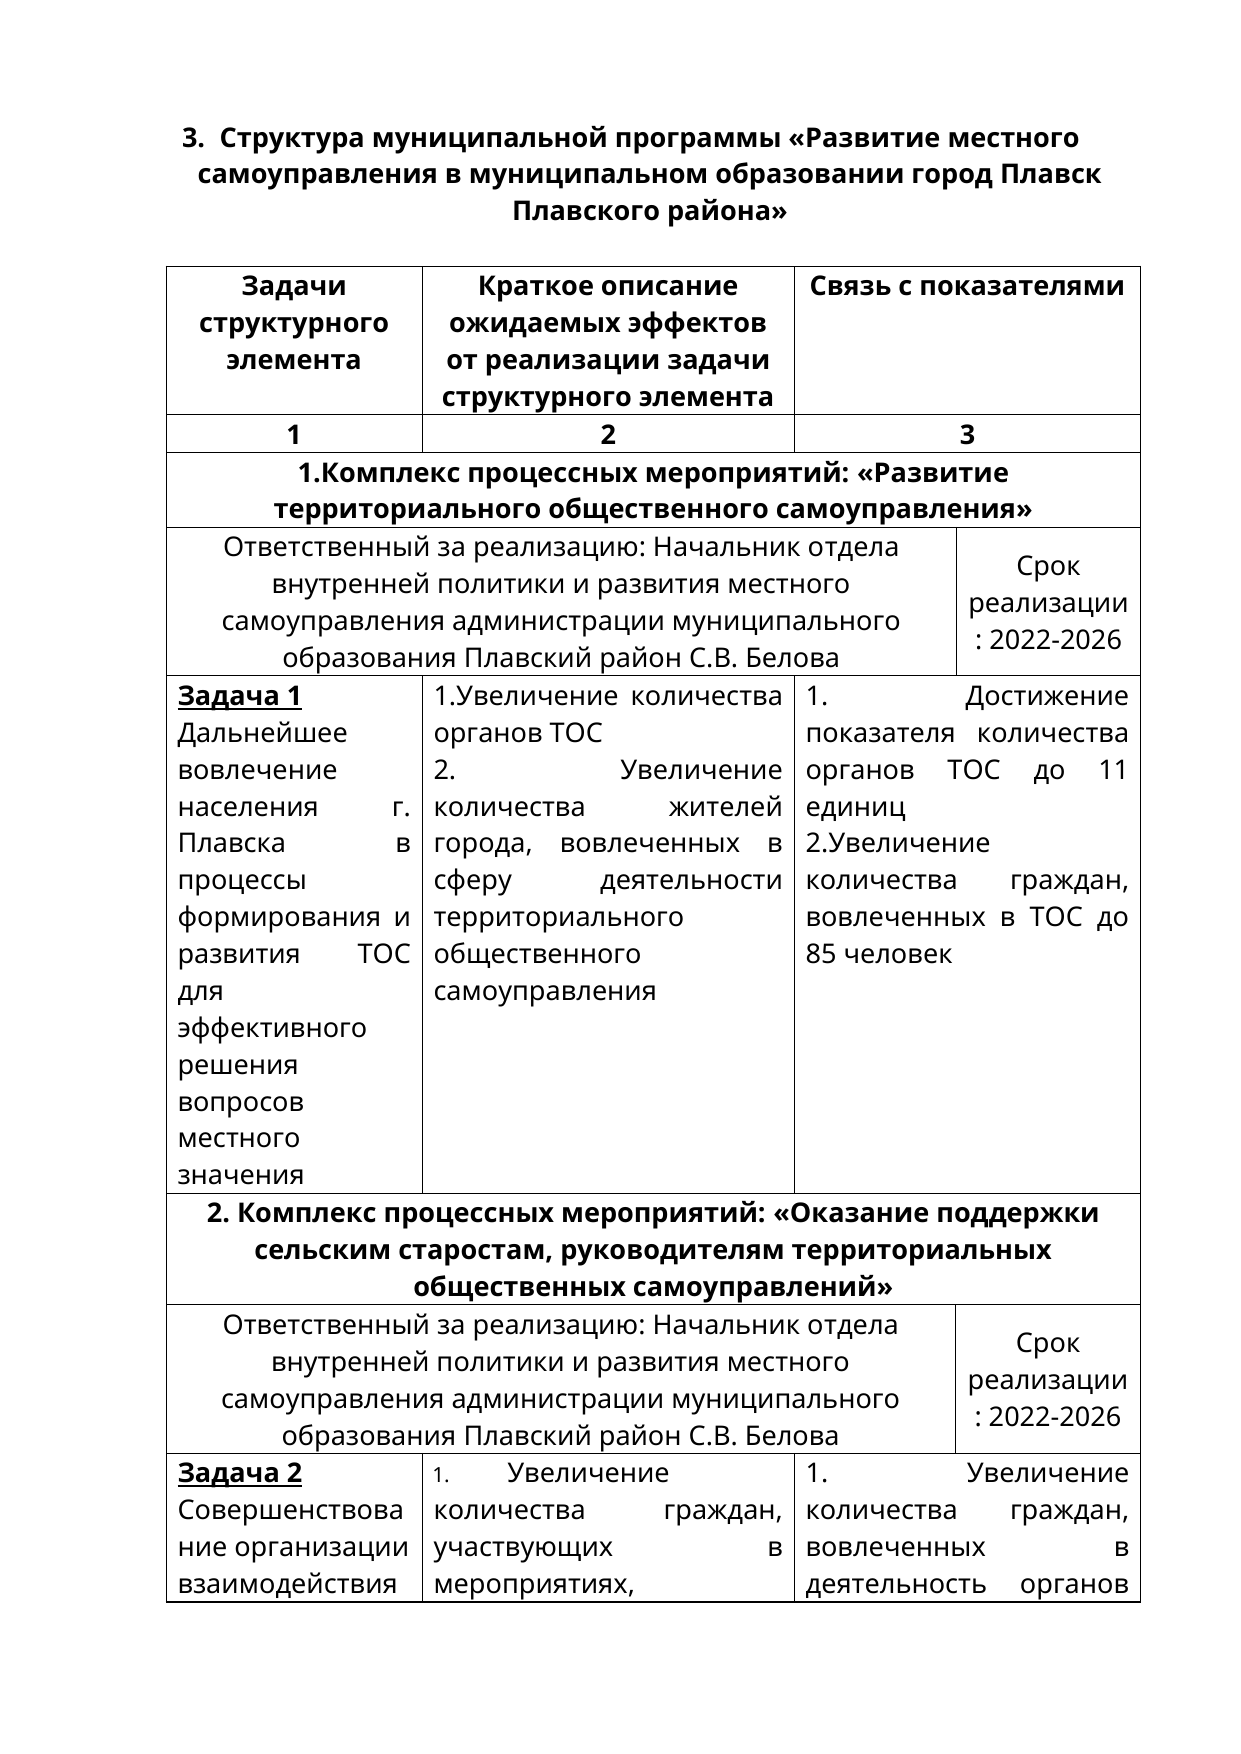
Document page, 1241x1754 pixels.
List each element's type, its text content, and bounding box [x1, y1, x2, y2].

table_cell Задача 1 Дальнейшее вовлечение населения г. Плавска в процессы формирования и развития ТОС для эффективного решения вопросов местного значения [167, 676, 422, 1193]
table_cell 1.Увеличение количества органов ТОС 2. Увеличение количества жителей города, вовлеченных в сферу деятельности территориального общественного самоуправления [423, 676, 794, 1193]
table_cell Ответственный за реализацию: Начальник отдела внутренней политики и развития местного самоуправления администрации муниципального образования Плавский район С.В. Белова [167, 528, 956, 675]
table_cell 2 [423, 415, 794, 452]
table_cell 1. Достижение показателя количества органов ТОС до 11 единиц 2.Увеличение количества граждан, вовлеченных в ТОС до 85 человек [795, 676, 1140, 1193]
table_header Связь с показателями [795, 267, 1140, 414]
table_cell Срок реализации: 2022-2026 [956, 1305, 1140, 1453]
table_header Задачи структурного элемента [167, 267, 422, 414]
table_cell 2. Комплекс процессных мероприятий: «Оказание поддержки сельским старостам, руководителям территориальных общественных самоуправлений» [167, 1194, 1140, 1304]
table_cell Срок реализации: 2022-2026 [957, 528, 1140, 675]
table_cell Ответственный за реализацию: Начальник отдела внутренней политики и развития местного самоуправления администрации муниципального образования Плавский район С.В. Белова [167, 1305, 955, 1453]
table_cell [167, 1454, 422, 1601]
table_cell 3 [795, 415, 1140, 452]
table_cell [423, 1454, 794, 1601]
list Структура муниципальной программы «Развитие местного самоуправления в муниципальном образовании город Плавск Плавского района» [140, 118, 1122, 229]
table_header Краткое описание ожидаемых эффектов от реализации задачи структурного элемента [423, 267, 794, 414]
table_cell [795, 1454, 1140, 1601]
table_cell 1.Комплекс процессных мероприятий: «Развитие территориального общественного самоуправления» [167, 453, 1140, 527]
table_cell 1 [167, 415, 422, 452]
